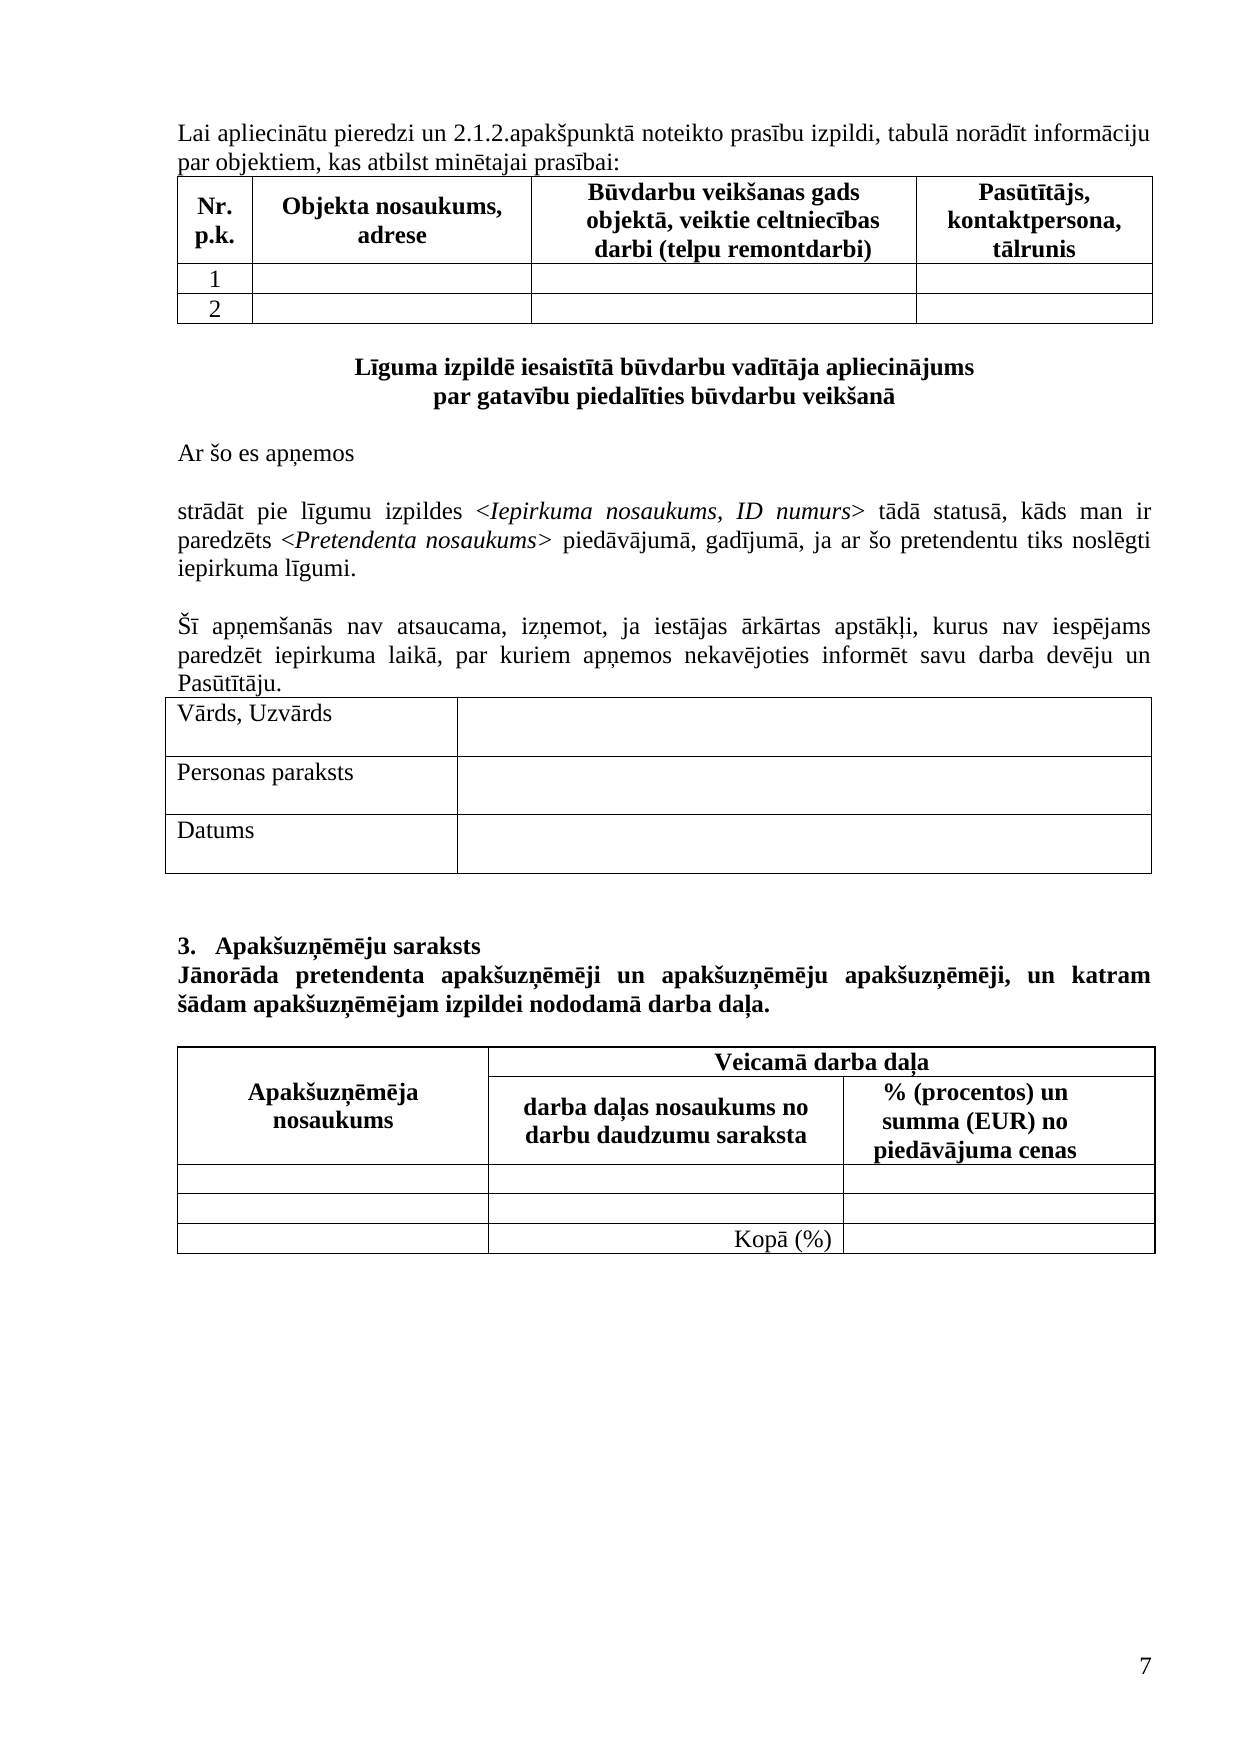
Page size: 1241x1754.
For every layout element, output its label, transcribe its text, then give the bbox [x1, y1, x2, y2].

table_cell [178, 1194, 488, 1223]
table_header Vārds, Uzvārds [166, 698, 457, 756]
text strādāt pie līgumu izpildes <Iepirkuma nosaukums, ID numurs> tādā statusā, kāds man ir paredzēts <Pretendenta nosaukums> piedāvājumā, gadījumā, ja ar šo pretendentu tiks noslēgti iepirkuma līgumi. [177, 496, 1152, 582]
table_cell [532, 264, 916, 293]
text Ar šo es apņemos [177, 438, 1152, 467]
table_cell [917, 294, 1152, 322]
table_header Objekta nosaukums, adrese [253, 177, 531, 263]
table_cell % (procentos) un summa (EUR) no piedāvājuma cenas [844, 1077, 1154, 1163]
table_header Nr. p.k. [178, 177, 252, 263]
table_cell [458, 815, 1151, 873]
table_cell [489, 1165, 843, 1193]
table_cell 1 [178, 264, 252, 293]
table_cell [844, 1194, 1154, 1223]
table_cell Personas paraksts [166, 757, 457, 814]
table_cell [253, 264, 531, 293]
table_cell Kopā (%) [489, 1224, 843, 1253]
table_cell [844, 1224, 1154, 1253]
table_header Pasūtītājs, kontaktpersona, tālrunis [917, 177, 1152, 263]
table_header Apakšuzņēmēja nosaukums [178, 1048, 488, 1163]
table_header [458, 698, 1151, 756]
text Lai apliecinātu pieredzi un 2.1.2.apakšpunktā noteikto prasību izpildi, tabulā norādīt informāciju par objektiem, kas atbilst minētajai prasībai: [177, 118, 1152, 176]
list Apakšuzņēmēju saraksts [177, 931, 1152, 960]
table_cell Datums [166, 815, 457, 873]
table_cell [253, 294, 531, 322]
text par gatavību piedalīties būvdarbu veikšanā [177, 381, 1152, 410]
table_cell [844, 1165, 1154, 1193]
table_cell darba daļas nosaukums no darbu daudzumu saraksta [489, 1077, 843, 1163]
text Šī apņemšanās nav atsaucama, izņemot, ja iestājas ārkārtas apstākļi, kurus nav iespējams paredzēt iepirkuma laikā, par kuriem apņemos nekavējoties informēt savu darba devēju un Pasūtītāju. [177, 611, 1152, 697]
table_cell [178, 1224, 488, 1253]
table_header Veicamā darba daļa [489, 1048, 1154, 1076]
table_cell [458, 757, 1151, 814]
table_cell [489, 1194, 843, 1223]
text Līguma izpildē iesaistītā būvdarbu vadītāja apliecinājums [177, 352, 1152, 381]
table_cell 2 [178, 294, 252, 322]
table_cell [917, 264, 1152, 293]
table_cell [178, 1165, 488, 1193]
text Jānorāda pretendenta apakšuzņēmēji un apakšuzņēmēju apakšuzņēmēji, un katram šādam apakšuzņēmējam izpildei nododamā darba daļa. [177, 960, 1152, 1018]
table_cell [532, 294, 916, 322]
table_header Būvdarbu veikšanas gads objektā, veiktie celtniecības darbi (telpu remontdarbi) [532, 177, 916, 263]
